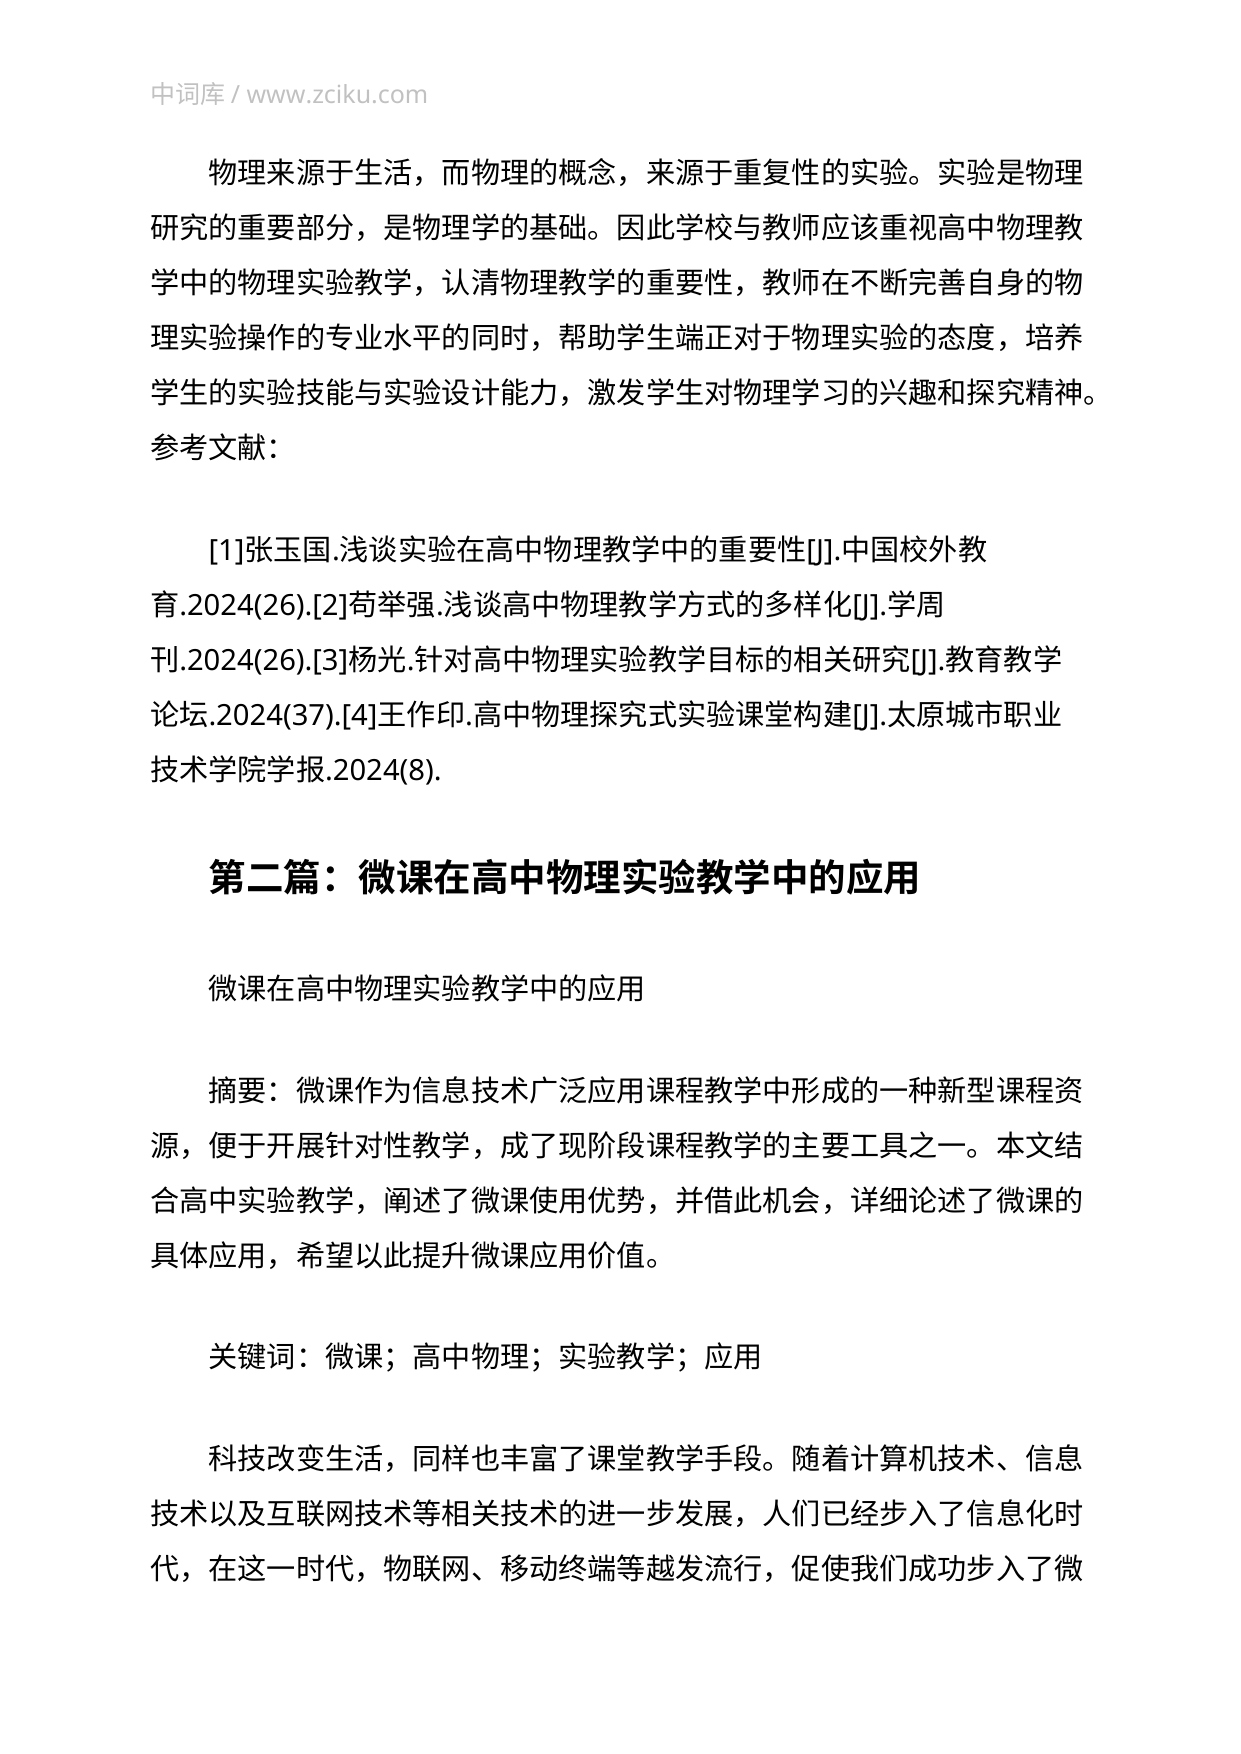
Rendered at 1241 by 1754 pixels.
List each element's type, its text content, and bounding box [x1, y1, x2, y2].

text 物理来源于生活，而物理的概念，来源于重复性的实验。实验是物理研究的重要部分，是物理学的基础。因此学校与教师应该重视高中物理教学中的物理实验教学，认清物理教学的重要性，教师在不断完善自身的物理实验操作的专业水平的同时，帮助学生端正对于物理实验的态度，培养学生的实验技能与实验设计能力，激发学生对物理学习的兴趣和探究精神。参考文献： [150, 150, 1090, 467]
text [150, 1436, 1090, 1588]
text [1]张玉国.浅谈实验在高中物理教学中的重要性[J].中国校外教育.2024(26).[2]苟举强.浅谈高中物理教学方式的多样化[J].学周刊.2024(26).[3]杨光.针对高中物理实验教学目标的相关研究[J].教育教学论坛.2024(37).[4]王作印.高中物理探究式实验课堂构建[J].太原城市职业技术学院学报.2024(8). [150, 526, 1090, 789]
text 第二篇：微课在高中物理实验教学中的应用 [150, 848, 1090, 902]
text 微课在高中物理实验教学中的应用 [150, 966, 1090, 1008]
text 关键词：微课；高中物理；实验教学；应用 [150, 1334, 1090, 1376]
text 摘要：微课作为信息技术广泛应用课程教学中形成的一种新型课程资源，便于开展针对性教学，成了现阶段课程教学的主要工具之一。本文结合高中实验教学，阐述了微课使用优势，并借此机会，详细论述了微课的具体应用，希望以此提升微课应用价值。 [150, 1067, 1090, 1274]
